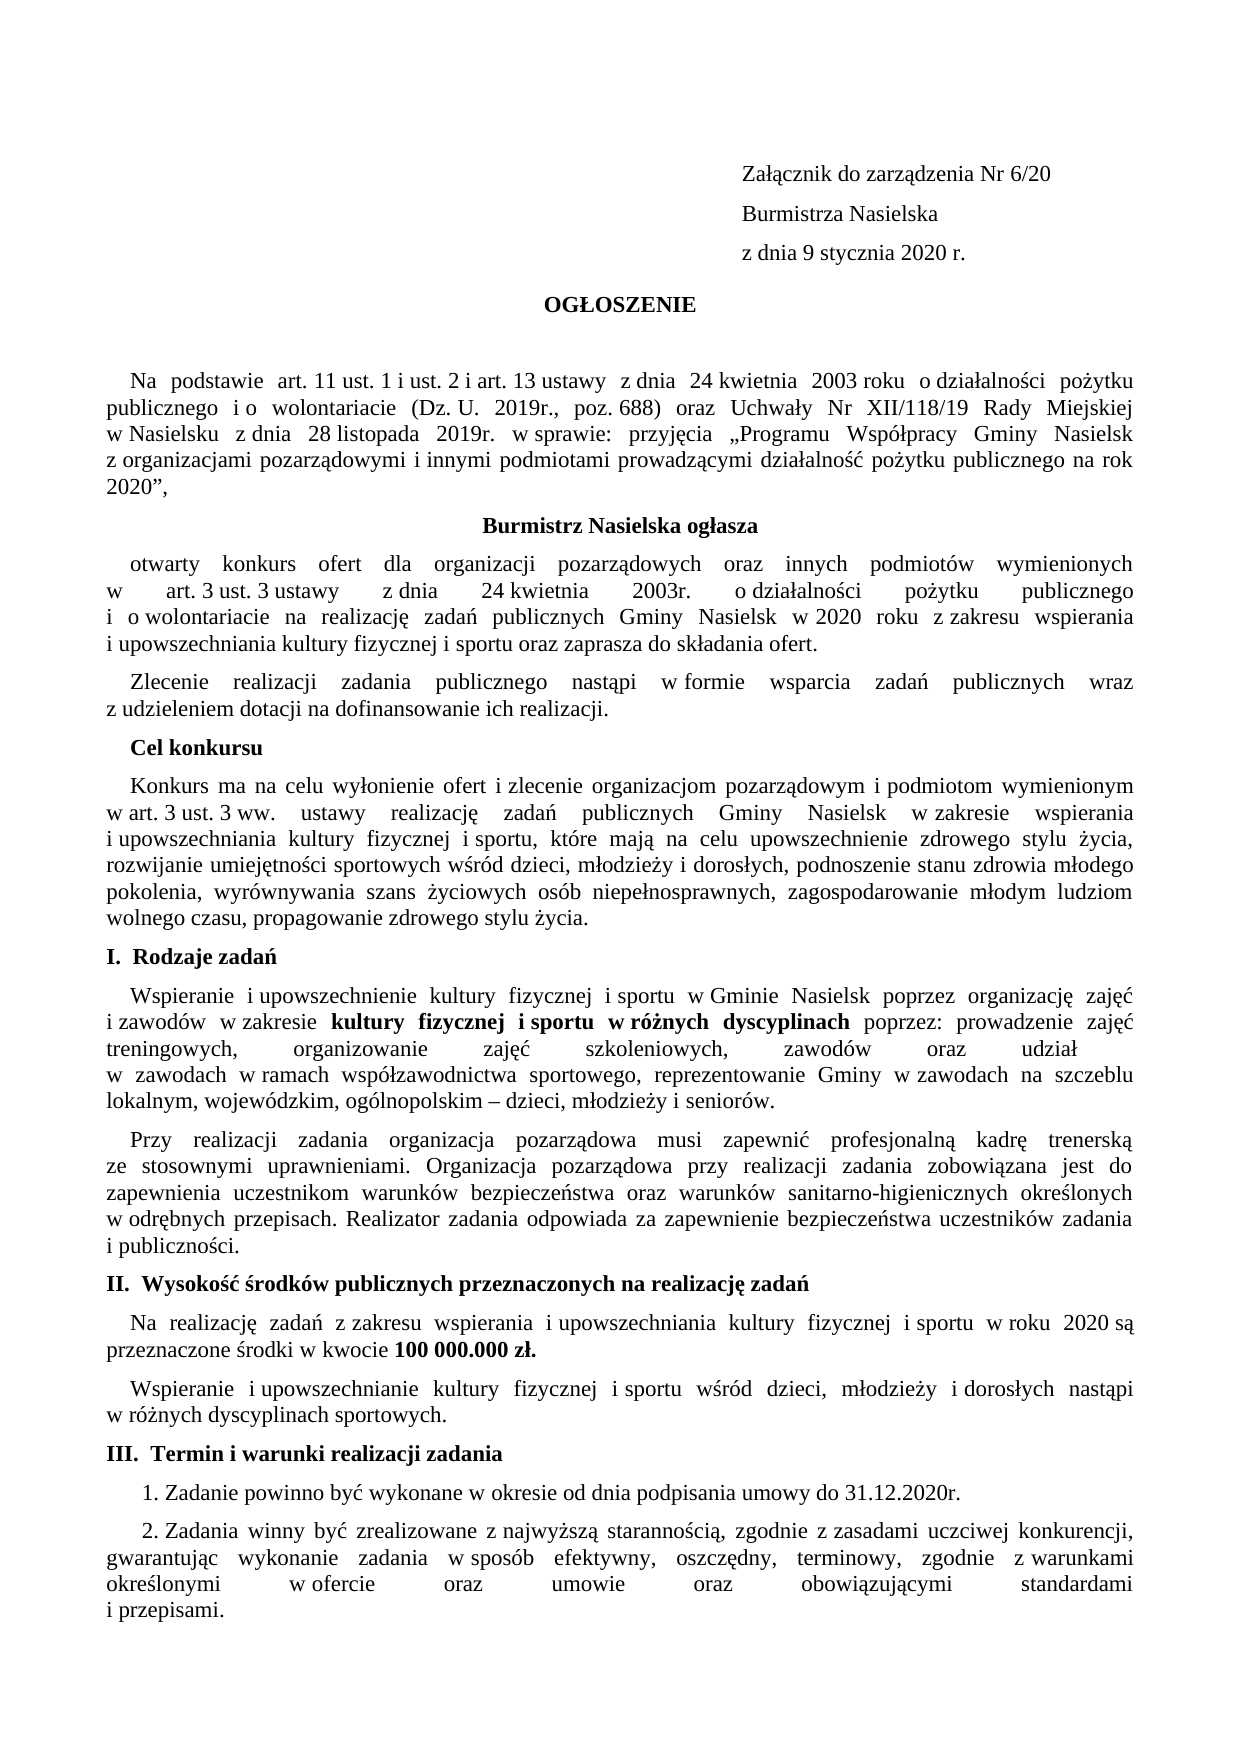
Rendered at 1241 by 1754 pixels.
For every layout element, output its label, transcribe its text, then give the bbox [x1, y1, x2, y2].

text Konkurs ma na celu wyłonienie ofert i zlecenie organizacjom pozarządowym i podmiotom wymienionym w art. 3 ust. 3 ww. ustawy realizację zadań publicznych Gminy Nasielsk w zakresie wspierania i upowszechniania kultury fizycznej i sportu, które mają na celu upowszechnienie zdrowego stylu życia, rozwijanie umiejętności sportowych wśród dzieci, młodzieży i dorosłych, podnoszenie stanu zdrowia młodego pokolenia, wyrównywania szans życiowych osób niepełnosprawnych, zagospodarowanie młodym ludziom wolnego czasu, propagowanie zdrowego stylu życia. [106, 772, 1134, 931]
text Zlecenie realizacji zadania publicznego nastąpi w formie wsparcia zadań publicznych wraz z udzieleniem dotacji na dofinansowanie ich realizacji. [106, 668, 1134, 721]
text 1. Zadanie powinno być wykonane w okresie od dnia podpisania umowy do 31.12.2020r. [106, 1479, 1134, 1505]
text Cel konkursu [106, 734, 1134, 760]
text II. Wysokość środków publicznych przeznaczonych na realizację zadań [106, 1271, 1134, 1297]
text Załącznik do zarządzenia Nr 6/20 Burmistrza Nasielska z dnia 9 stycznia 2020 r. [742, 160, 1134, 265]
text I. Rodzaje zadań [106, 943, 1134, 969]
text Przy realizacji zadania organizacja pozarządowa musi zapewnić profesjonalną kadrę trenerską ze stosownymi uprawnieniami. Organizacja pozarządowa przy realizacji zadania zobowiązana jest do zapewnienia uczestnikom warunków bezpieczeństwa oraz warunków sanitarno-higienicznych określonych w odrębnych przepisach. Realizator zadania odpowiada za zapewnienie bezpieczeństwa uczestników zadania i publiczności. [106, 1126, 1134, 1258]
text OGŁOSZENIE [106, 291, 1134, 317]
text Burmistrz Nasielska ogłasza [106, 512, 1134, 538]
text 2. Zadania winny być zrealizowane z najwyższą starannością, zgodnie z zasadami uczciwej konkurencji, gwarantując wykonanie zadania w sposób efektywny, oszczędny, terminowy, zgodnie z warunkami określonymi w ofercie oraz umowie oraz obowiązującymi standardami i przepisami. [106, 1517, 1134, 1623]
text otwarty konkurs ofert dla organizacji pozarządowych oraz innych podmiotów wymienionych w art. 3 ust. 3 ustawy z dnia 24 kwietnia 2003r. o działalności pożytku publicznego i o wolontariacie na realizację zadań publicznych Gminy Nasielsk w 2020 roku z zakresu wspierania i upowszechniania kultury fizycznej i sportu oraz zaprasza do składania ofert. [106, 551, 1134, 656]
text III. Termin i warunki realizacji zadania [106, 1440, 1134, 1466]
text Na podstawie art. 11 ust. 1 i ust. 2 i art. 13 ustawy z dnia 24 kwietnia 2003 roku o działalności pożytku publicznego i o wolontariacie (Dz. U. 2019r., poz. 688) oraz Uchwały Nr XII/118/19 Rady Miejskiej w Nasielsku z dnia 28 listopada 2019r. w sprawie: przyjęcia „Programu Współpracy Gminy Nasielsk z organizacjami pozarządowymi i innymi podmiotami prowadzącymi działalność pożytku publicznego na rok 2020”, [106, 367, 1134, 499]
text Wspieranie i upowszechnienie kultury fizycznej i sportu w Gminie Nasielsk poprzez organizację zajęć i zawodów w zakresie kultury fizycznej i sportu w różnych dyscyplinach poprzez: prowadzenie zajęć treningowych, organizowanie zajęć szkoleniowych, zawodów oraz udział w zawodach w ramach współzawodnictwa sportowego, reprezentowanie Gminy w zawodach na szczeblu lokalnym, wojewódzkim, ogólnopolskim – dzieci, młodzieży i seniorów. [106, 982, 1134, 1114]
text Na realizację zadań z zakresu wspierania i upowszechniania kultury fizycznej i sportu w roku 2020 są przeznaczone środki w kwocie 100 000.000 zł. [106, 1309, 1134, 1362]
text Wspieranie i upowszechnianie kultury fizycznej i sportu wśród dzieci, młodzieży i dorosłych nastąpi w różnych dyscyplinach sportowych. [106, 1374, 1134, 1427]
